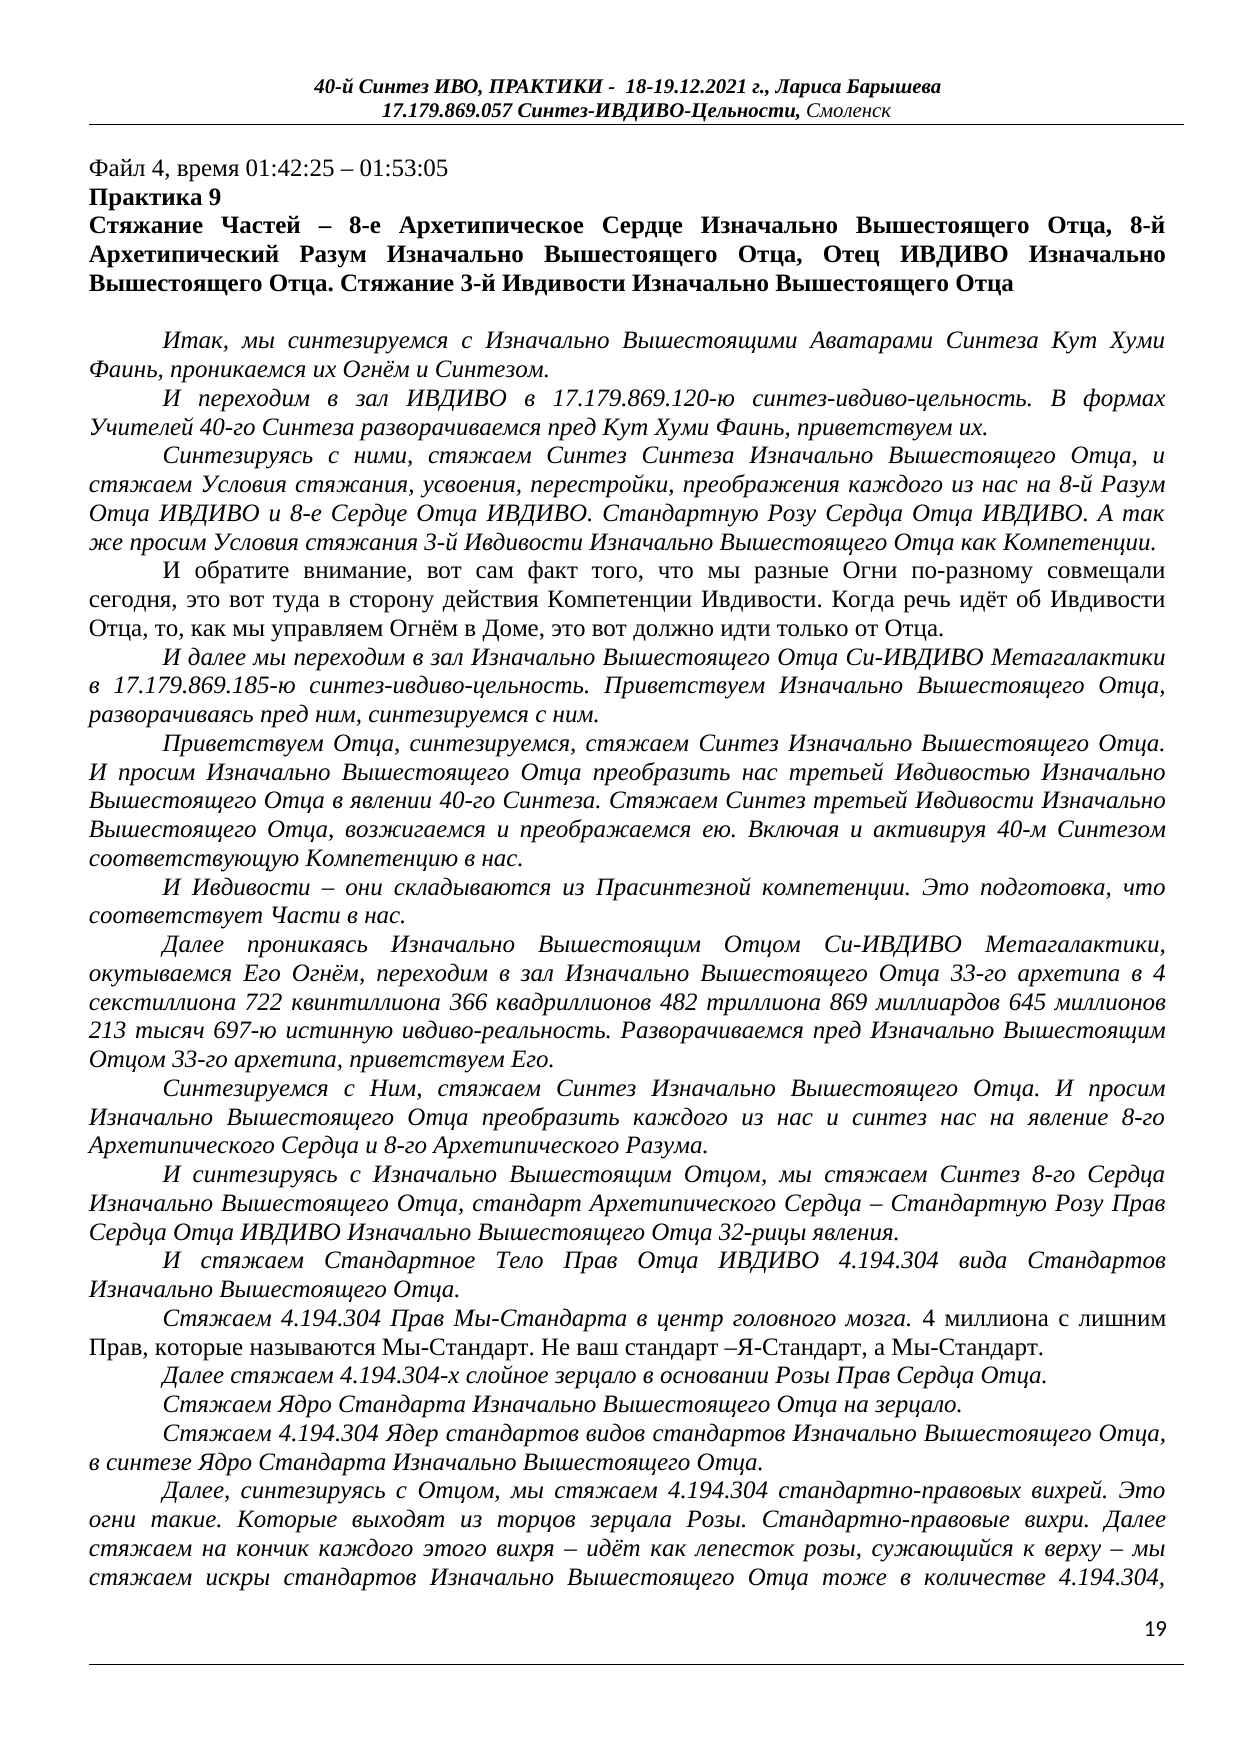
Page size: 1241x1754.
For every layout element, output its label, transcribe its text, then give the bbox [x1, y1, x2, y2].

text Синтезируясь с ними, стяжаем Синтез Синтеза Изначально Вышестоящего Отца, и стяжаем Условия стяжания, усвоения, перестройки, преображения каждого из нас на 8-й Разум Отца ИВДИВО и 8-е Сердце Отца ИВДИВО. Стандартную Розу Сердца Отца ИВДИВО. А так же просим Условия стяжания 3-й Ивдивости Изначально Вышестоящего Отца как Компетенции. [89, 441, 1167, 556]
text Стяжаем 4.194.304 Ядер стандартов видов стандартов Изначально Вышестоящего Отца, в синтезе Ядро Стандарта Изначально Вышестоящего Отца. [89, 1418, 1167, 1476]
text Файл 4, время 01:42:25 – 01:53:05 [89, 153, 1167, 182]
text И стяжаем Стандартное Тело Прав Отца ИВДИВО 4.194.304 вида Стандартов Изначально Вышестоящего Отца. [89, 1246, 1167, 1303]
text Практика 9 [89, 182, 1167, 211]
text Итак, мы синтезируемся с Изначально Вышестоящими Аватарами Синтеза Кут Хуми Фаинь, проникаемся их Огнём и Синтезом. [89, 326, 1167, 383]
text Стяжаем 4.194.304 Прав Мы-Стандарта в центр головного мозга. 4 миллиона с лишним Прав, которые называются Мы-Стандарт. Не ваш стандарт –Я-Стандарт, а Мы-Стандарт. [89, 1303, 1167, 1361]
text И далее мы переходим в зал Изначально Вышестоящего Отца Си-ИВДИВО Метагалактики в 17.179.869.185-ю синтез-ивдиво-цельность. Приветствуем Изначально Вышестоящего Отца, разворачиваясь пред ним, синтезируемся с ним. [89, 642, 1167, 728]
text Стяжаем Ядро Стандарта Изначально Вышестоящего Отца на зерцало. [89, 1389, 1167, 1418]
text Стяжание Частей – 8-е Архетипическое Сердце Изначально Вышестоящего Отца, 8-й Архетипический Разум Изначально Вышестоящего Отца, Отец ИВДИВО Изначально Вышестоящего Отца. Стяжание 3-й Ивдивости Изначально Вышестоящего Отца [89, 211, 1167, 297]
text И Ивдивости – они складываются из Прасинтезной компетенции. Это подготовка, что соответствует Части в нас. [89, 872, 1167, 929]
text И обратите внимание, вот сам факт того, что мы разные Огни по-разному совмещали сегодня, это вот туда в сторону действия Компетенции Ивдивости. Когда речь идёт об Ивдивости Отца, то, как мы управляем Огнём в Доме, это вот должно идти только от Отца. [89, 556, 1167, 642]
text Приветствуем Отца, синтезируемся, стяжаем Синтез Изначально Вышестоящего Отца. И просим Изначально Вышестоящего Отца преобразить нас третьей Ивдивостью Изначально Вышестоящего Отца в явлении 40-го Синтеза. Стяжаем Синтез третьей Ивдивости Изначально Вышестоящего Отца, возжигаемся и преображаемся ею. Включая и активируя 40-м Синтезом соответствующую Компетенцию в нас. [89, 728, 1167, 872]
text Далее стяжаем 4.194.304-х слойное зерцало в основании Розы Прав Сердца Отца. [89, 1361, 1167, 1389]
text И синтезируясь с Изначально Вышестоящим Отцом, мы стяжаем Синтез 8-го Сердца Изначально Вышестоящего Отца, стандарт Архетипического Сердца – Стандартную Розу Прав Сердца Отца ИВДИВО Изначально Вышестоящего Отца 32-рицы явления. [89, 1159, 1167, 1246]
text И переходим в зал ИВДИВО в 17.179.869.120-ю синтез-ивдиво-цельность. В формах Учителей 40-го Синтеза разворачиваемся пред Кут Хуми Фаинь, приветствуем их. [89, 383, 1167, 441]
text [89, 1476, 1167, 1591]
text Синтезируемся с Ним, стяжаем Синтез Изначально Вышестоящего Отца. И просим Изначально Вышестоящего Отца преобразить каждого из нас и синтез нас на явление 8-го Архетипического Сердца и 8-го Архетипического Разума. [89, 1073, 1167, 1159]
text Далее проникаясь Изначально Вышестоящим Отцом Си-ИВДИВО Метагалактики, окутываемся Его Огнём, переходим в зал Изначально Вышестоящего Отца 33-го архетипа в 4 секстиллиона 722 квинтиллиона 366 квадриллионов 482 триллиона 869 миллиардов 645 миллионов 213 тысяч 697-ю истинную ивдиво-реальность. Разворачиваемся пред Изначально Вышестоящим Отцом 33-го архетипа, приветствуем Его. [89, 929, 1167, 1073]
